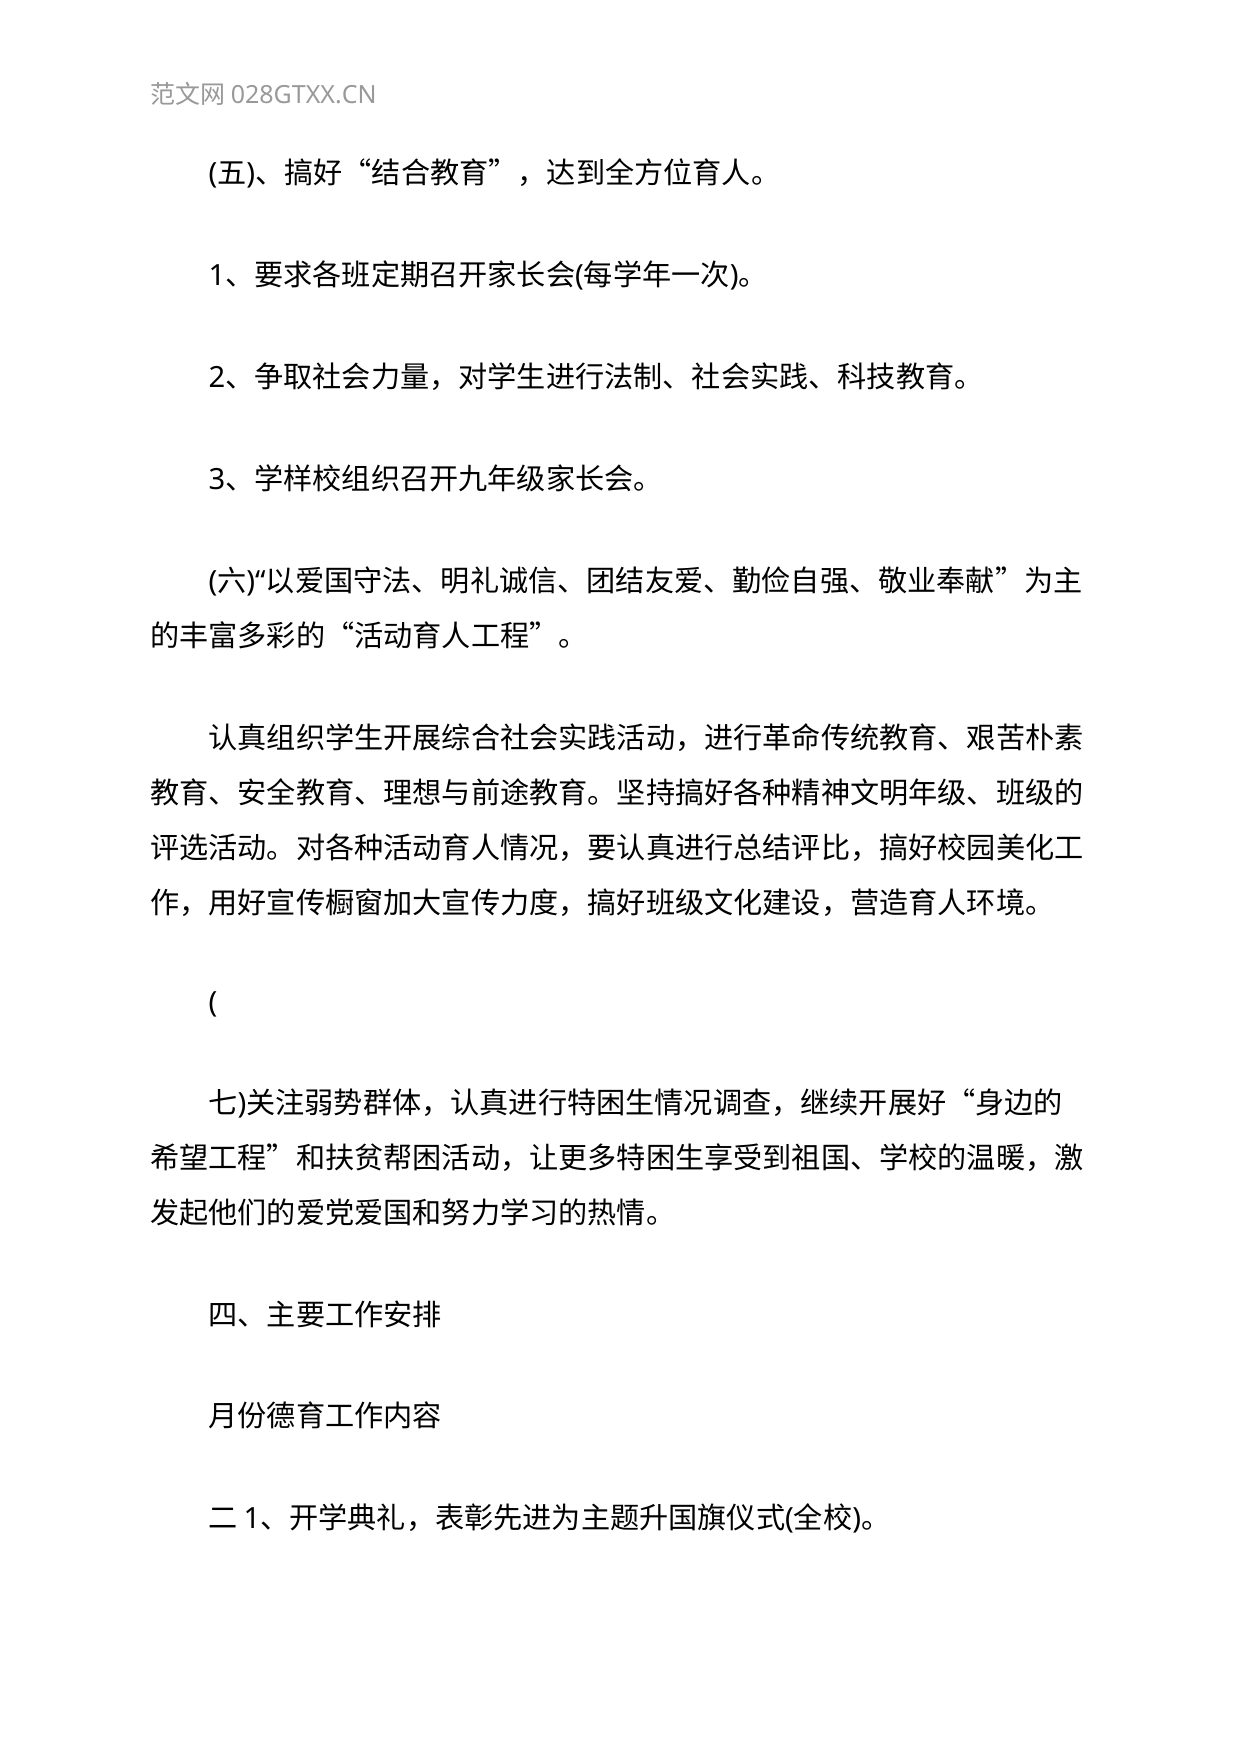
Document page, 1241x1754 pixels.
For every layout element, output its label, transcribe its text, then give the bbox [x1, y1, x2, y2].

text 月份德育工作内容 [150, 1393, 1090, 1435]
text 二1、开学典礼，表彰先进为主题升国旗仪式(全校)。 [150, 1495, 1090, 1537]
text 四、主要工作安排 [150, 1291, 1090, 1333]
text 认真组织学生开展综合社会实践活动，进行革命传统教育、艰苦朴素教育、安全教育、理想与前途教育。坚持搞好各种精神文明年级、班级的评选活动。对各种活动育人情况，要认真进行总结评比，搞好校园美化工作，用好宣传橱窗加大宣传力度，搞好班级文化建设，营造育人环境。 [150, 715, 1090, 922]
text (五)、搞好“结合教育”，达到全方位育人。 [150, 150, 1090, 192]
text 七)关注弱势群体，认真进行特困生情况调查，继续开展好“身边的希望工程”和扶贫帮困活动，让更多特困生享受到祖国、学校的温暖，激发起他们的爱党爱国和努力学习的热情。 [150, 1079, 1090, 1232]
text 3、学样校组织召开九年级家长会。 [150, 456, 1090, 498]
text 1、要求各班定期召开家长会(每学年一次)。 [150, 252, 1090, 294]
text ( [150, 981, 1090, 1021]
text (六)“以爱国守法、明礼诚信、团结友爱、勤俭自强、敬业奉献”为主的丰富多彩的“活动育人工程”。 [150, 558, 1090, 655]
text 2、争取社会力量，对学生进行法制、社会实践、科技教育。 [150, 354, 1090, 396]
